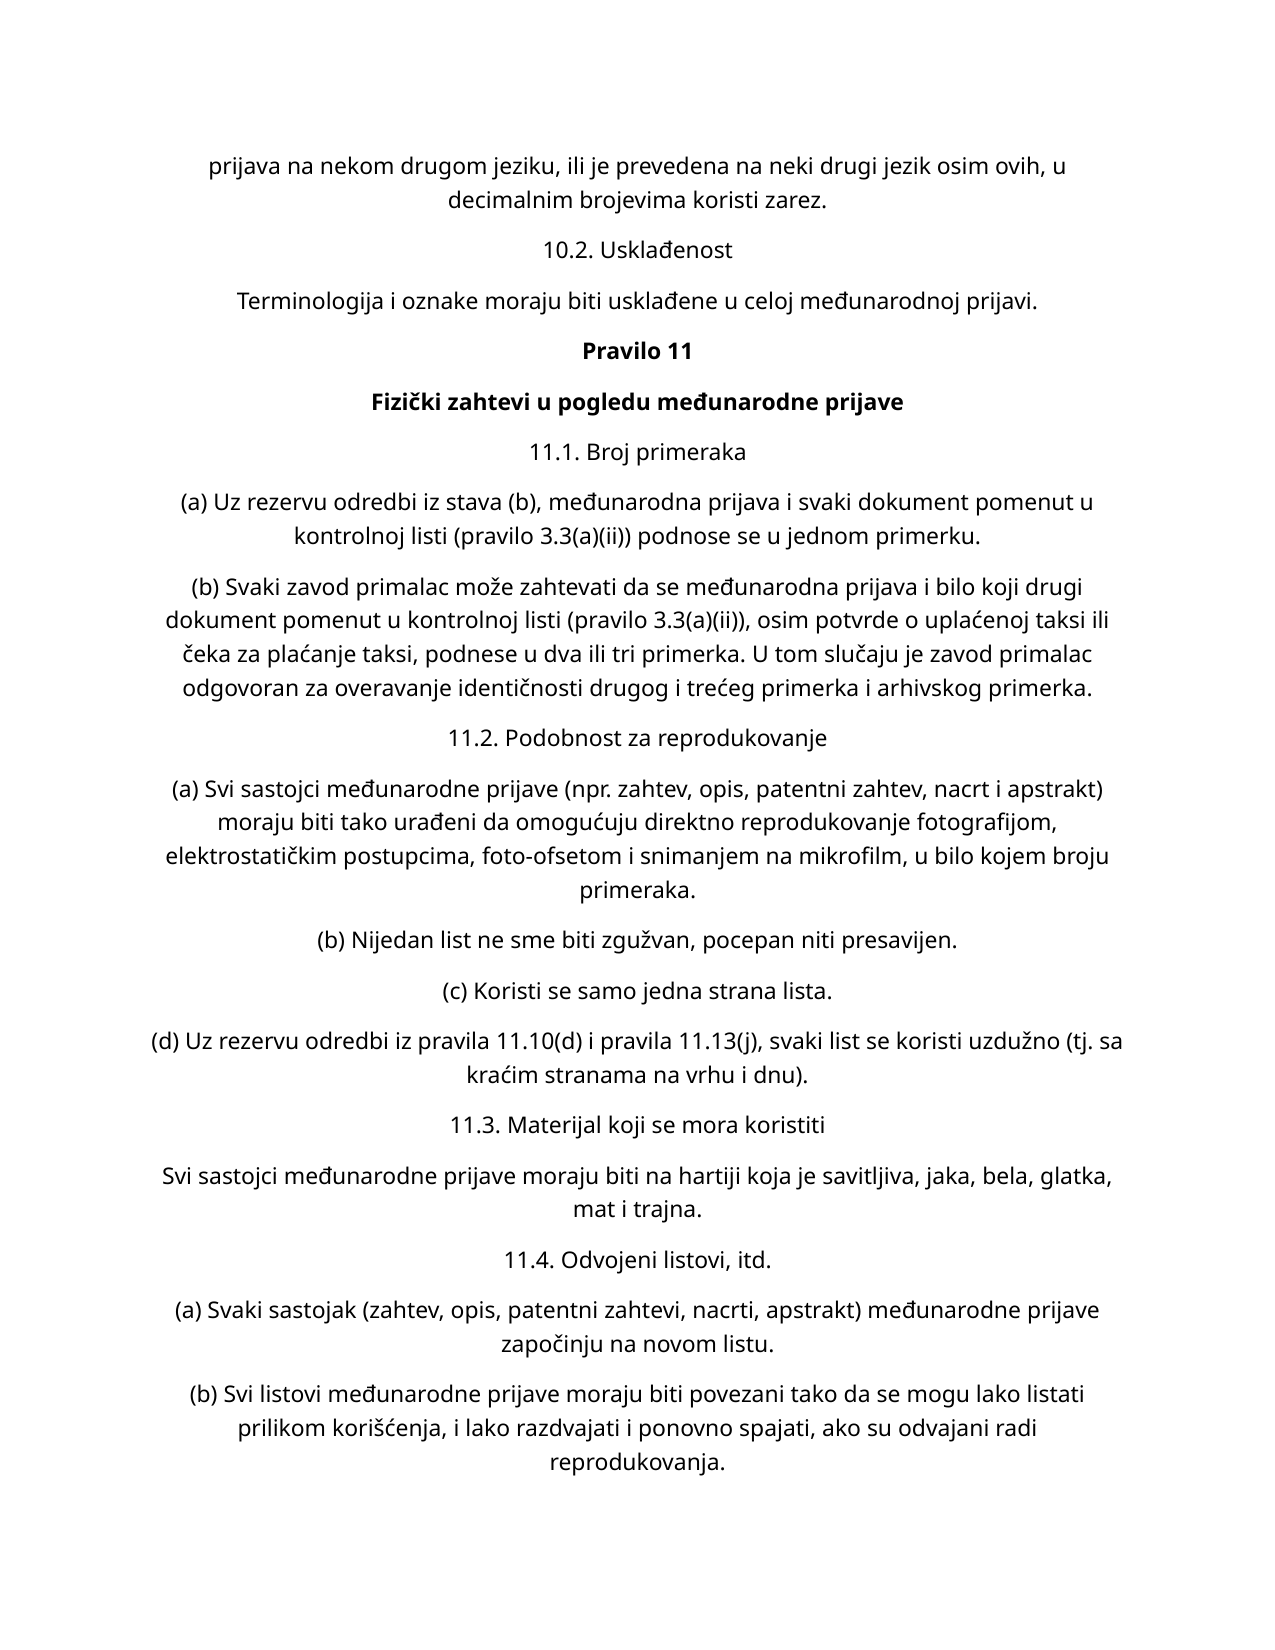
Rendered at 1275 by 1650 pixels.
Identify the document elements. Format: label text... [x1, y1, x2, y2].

text Pravilo 11 [150, 335, 1125, 366]
text (d) Uz rezervu odredbi iz pravila 11.10(d) i pravila 11.13(j), svaki list se koristi uzdužno (tj. sa kraćim stranama na vrhu i dnu). [150, 1025, 1125, 1090]
text (a) Svaki sastojak (zahtev, opis, patentni zahtevi, nacrti, apstrakt) međunarodne prijave započinju na novom listu. [150, 1294, 1125, 1359]
text Terminologija i oznake moraju biti usklađene u celoj međunarodnoj prijavi. [150, 284, 1125, 316]
text (b) Svi listovi međunarodne prijave moraju biti povezani tako da se mogu lako listati prilikom korišćenja, i lako razdvajati i ponovno spajati, ako su odvajani radi reprodukovanja. [150, 1378, 1125, 1477]
text 10.2. Usklađenost [150, 234, 1125, 265]
text (b) Nijedan list ne sme biti zgužvan, pocepan niti presavijen. [150, 924, 1125, 955]
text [150, 150, 1125, 215]
text (b) Svaki zavod primalac može zahtevati da se međunarodna prijava i bilo koji drugi dokument pomenut u kontrolnoj listi (pravilo 3.3(a)(ii)), osim potvrde o uplaćenoj taksi ili čeka za plaćanje taksi, podnese u dva ili tri primerka. U tom slučaju je zavod primalac odgovoran za overavanje identičnosti drugog i trećeg primerka i arhivskog primerka. [150, 570, 1125, 703]
text Fizički zahtevi u pogledu međunarodne prijave [150, 385, 1125, 417]
text Svi sastojci međunarodne prijave moraju biti na hartiji koja je savitljiva, jaka, bela, glatka, mat i trajna. [150, 1159, 1125, 1224]
text (a) Svi sastojci međunarodne prijave (npr. zahtev, opis, patentni zahtev, nacrt i apstrakt) moraju biti tako urađeni da omogućuju direktno reprodukovanje fotografijom, elektrostatičkim postupcima, foto-ofsetom i snimanjem na mikrofilm, u bilo kojem broju primeraka. [150, 772, 1125, 905]
text 11.1. Broj primeraka [150, 436, 1125, 467]
text 11.2. Podobnost za reprodukovanje [150, 722, 1125, 753]
text (a) Uz rezervu odredbi iz stava (b), međunarodna prijava i svaki dokument pomenut u kontrolnoj listi (pravilo 3.3(a)(ii)) podnose se u jednom primerku. [150, 486, 1125, 551]
text 11.3. Materijal koji se mora koristiti [150, 1109, 1125, 1140]
text (c) Koristi se samo jedna strana lista. [150, 974, 1125, 1006]
text 11.4. Odvojeni listovi, itd. [150, 1244, 1125, 1275]
